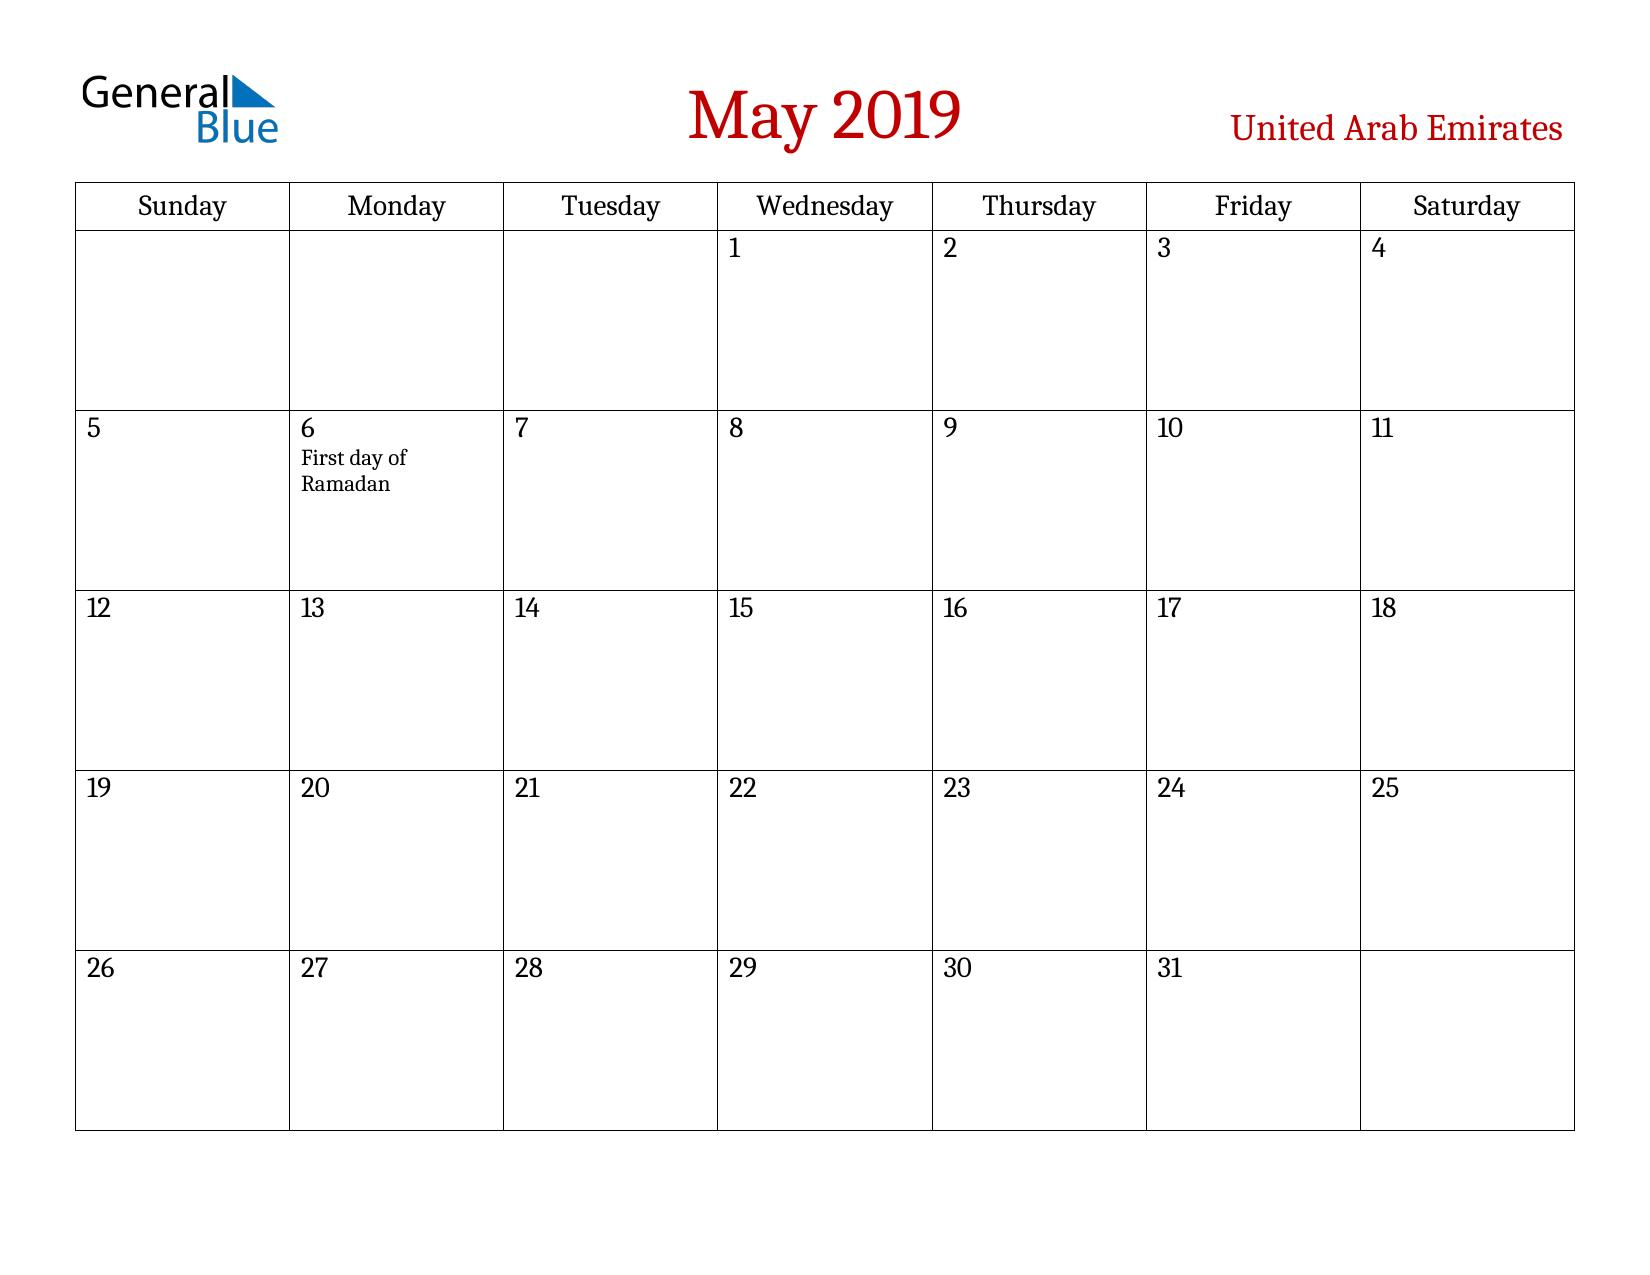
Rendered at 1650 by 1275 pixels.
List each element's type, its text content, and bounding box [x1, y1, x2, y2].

table_cell 7 [504, 411, 717, 444]
table_cell 22 [718, 771, 932, 805]
table_cell [718, 805, 932, 950]
table_cell [1361, 805, 1574, 950]
table_cell Sunday [76, 183, 289, 230]
table_cell Saturday [1361, 183, 1574, 230]
table_cell Friday [1147, 183, 1360, 230]
table_cell [718, 625, 932, 770]
table_cell [1147, 625, 1360, 770]
table_cell [290, 985, 503, 1130]
table_cell [933, 265, 1146, 410]
table_cell Tuesday [504, 183, 717, 230]
table_cell [504, 445, 717, 590]
table_cell 4 [1361, 231, 1574, 264]
table_cell 26 [76, 951, 289, 985]
table_cell [1147, 445, 1360, 590]
table_cell 31 [1147, 951, 1360, 985]
table_cell [1147, 265, 1360, 410]
table_cell [290, 231, 503, 264]
table_cell [1147, 985, 1360, 1130]
table_cell 13 [290, 591, 503, 625]
table_cell [504, 805, 717, 950]
table_cell [76, 625, 289, 770]
table_cell [76, 231, 289, 264]
table_cell [504, 985, 717, 1130]
table_cell 29 [718, 951, 932, 985]
table_cell 3 [1147, 231, 1360, 264]
table_cell Thursday [933, 183, 1146, 230]
table_header May 2019 [504, 75, 1146, 182]
table_cell 11 [1361, 411, 1574, 444]
table_cell Wednesday [718, 183, 932, 230]
table_cell [933, 625, 1146, 770]
table_cell 28 [504, 951, 717, 985]
table_cell 12 [76, 591, 289, 625]
table_cell 14 [504, 591, 717, 625]
table_cell [933, 985, 1146, 1130]
table_cell 20 [290, 771, 503, 805]
table_cell 5 [76, 411, 289, 444]
table_cell [290, 265, 503, 410]
table_cell 9 [933, 411, 1146, 444]
table_cell [1147, 805, 1360, 950]
table_cell 10 [1147, 411, 1360, 444]
table_cell [1361, 985, 1574, 1130]
table_cell [718, 985, 932, 1130]
table_cell 25 [1361, 771, 1574, 805]
table_cell 21 [504, 771, 717, 805]
table_cell 15 [718, 591, 932, 625]
table_cell 6 [290, 411, 503, 444]
table_cell [1361, 445, 1574, 590]
table_cell Monday [290, 183, 503, 230]
table_cell [290, 625, 503, 770]
table_cell [504, 231, 717, 264]
table_cell [1361, 951, 1574, 985]
table_cell [504, 265, 717, 410]
table_cell 23 [933, 771, 1146, 805]
table_header [76, 75, 503, 182]
table_cell [290, 805, 503, 950]
table_cell 8 [718, 411, 932, 444]
table_cell 24 [1147, 771, 1360, 805]
table_header United Arab Emirates [1146, 75, 1574, 182]
table_cell [504, 625, 717, 770]
table_cell 30 [933, 951, 1146, 985]
table_cell 1 [718, 231, 932, 264]
table_cell [76, 445, 289, 590]
table_cell [933, 805, 1146, 950]
table_cell 2 [933, 231, 1146, 264]
table_cell 17 [1147, 591, 1360, 625]
table_cell 18 [1361, 591, 1574, 625]
table_cell First day of Ramadan [290, 445, 503, 590]
table_cell [718, 265, 932, 410]
table_cell [76, 265, 289, 410]
picture [82, 75, 278, 143]
table_cell [1361, 625, 1574, 770]
table_cell [1361, 265, 1574, 410]
table_cell [933, 445, 1146, 590]
table_cell 19 [76, 771, 289, 805]
table_cell [76, 805, 289, 950]
table_cell 27 [290, 951, 503, 985]
table_cell 16 [933, 591, 1146, 625]
table_cell [76, 985, 289, 1130]
table_cell [718, 445, 932, 590]
